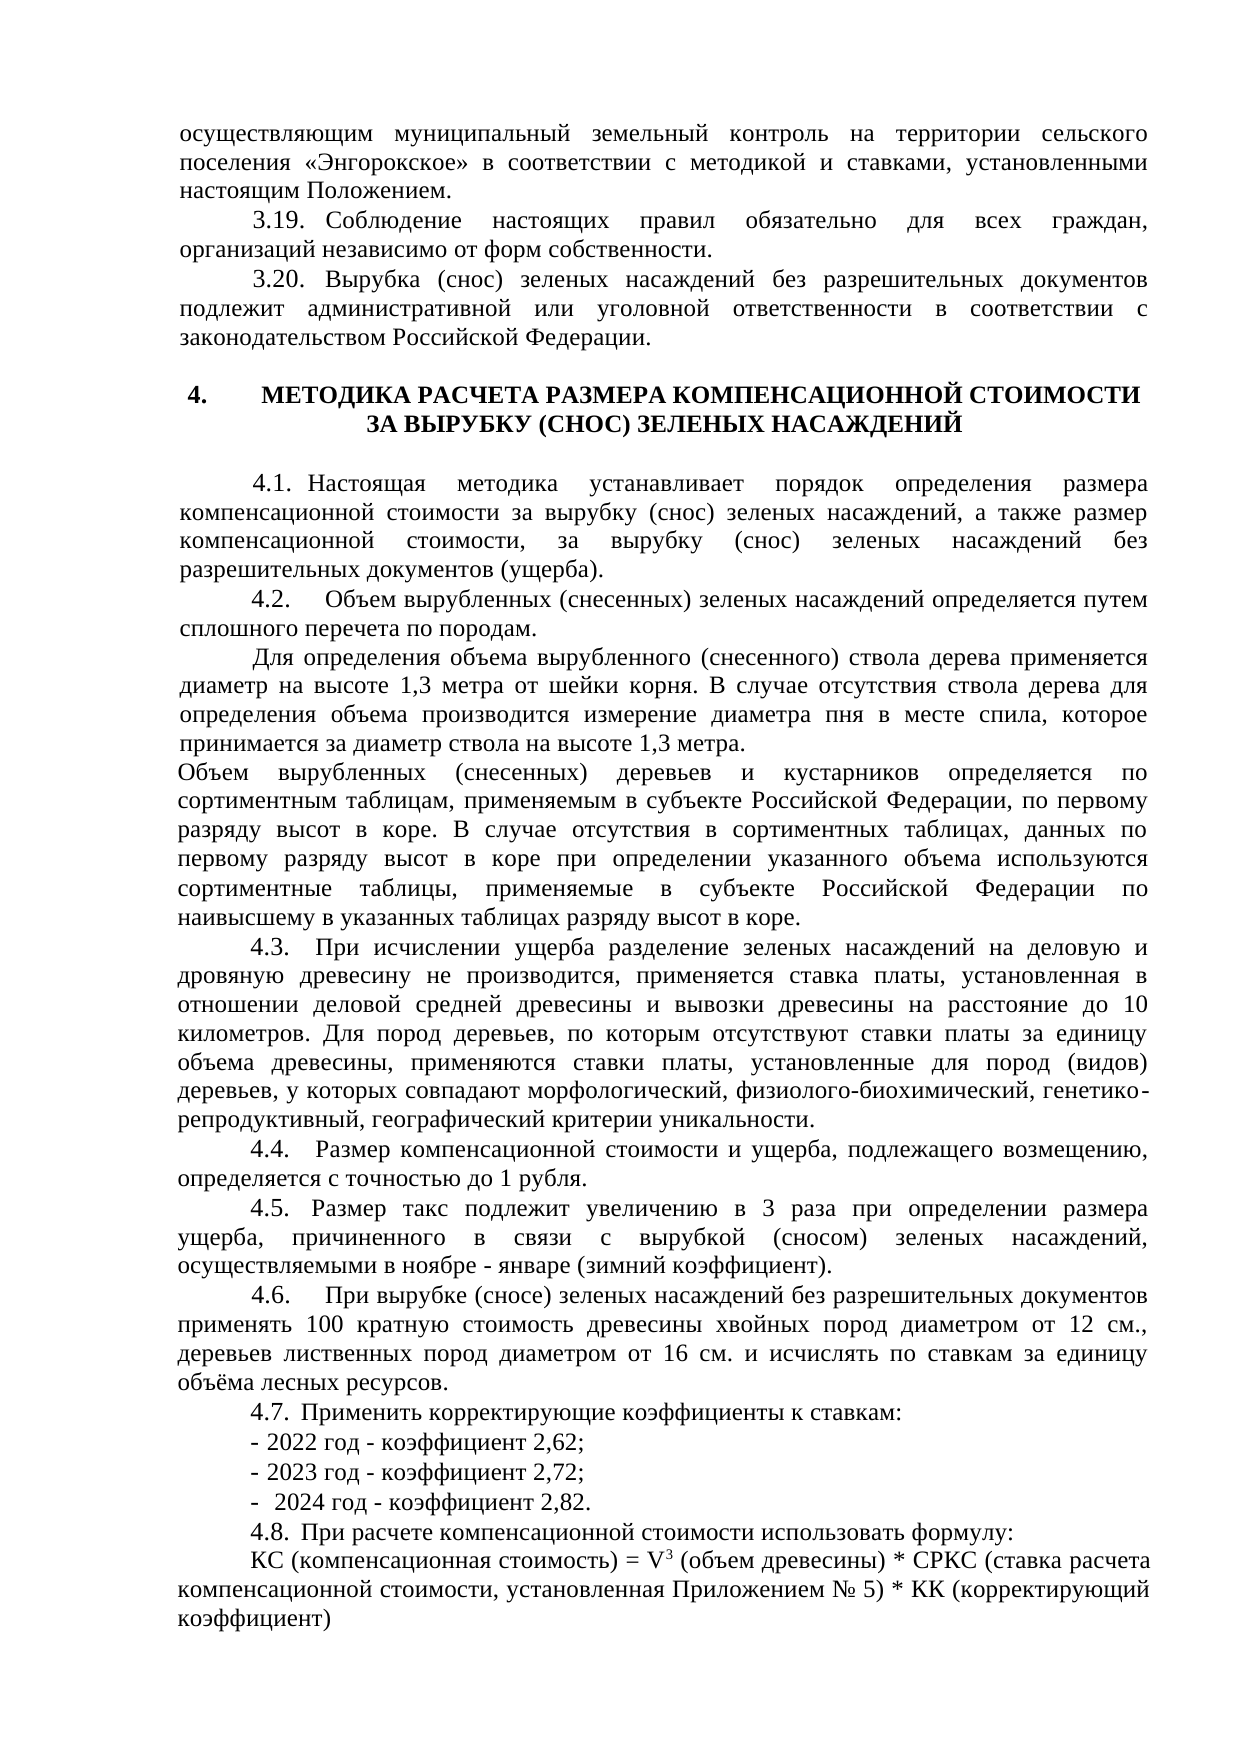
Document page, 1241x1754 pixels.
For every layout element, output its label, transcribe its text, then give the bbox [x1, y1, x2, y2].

list Соблюдение настоящих правил обязательно для всех граждан, организаций независимо от форм собственности. [179, 204, 1149, 263]
text Для определения объема вырубленного (снесенного) ствола дерева применяется диаметр на высоте 1,3 метра от шейки корня. В случае отсутствия ствола дерева для определения объема производится измерение диаметра пня в месте спила, которое принимается за диаметр ствола на высоте 1,3 метра. [179, 642, 1149, 757]
list 2023 год - коэффициент 2,72; [177, 1456, 1152, 1486]
list 2024 год - коэффициент 2,82. [177, 1486, 1152, 1516]
list Объем вырубленных (снесенных) зеленых насаждений определяется путем сплошного перечета по породам. [179, 583, 1149, 642]
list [179, 118, 1149, 204]
list При расчете компенсационной стоимости использовать формулу: [177, 1516, 1152, 1546]
list МЕТОДИКА РАСЧЕТА РАЗМЕРА КОМПЕНСАЦИОННОЙ СТОИМОСТИ ЗА ВЫРУБКУ (СНОС) ЗЕЛЕНЫХ НАСАЖДЕНИЙ [177, 379, 1152, 438]
list При вырубке (сносе) зеленых насаждений без разрешительных документов применять 100 кратную стоимость древесины хвойных пород диаметром от 12 см., деревьев лиственных пород диаметром от 16 см. и исчислять по ставкам за единицу объёма лесных ресурсов. [177, 1279, 1149, 1396]
text КС (компенсационная стоимость) = V3 (объем древесины) * СРКС (ставка расчета компенсационной стоимости, установленная Приложением № 5) * КК (корректирующий коэффициент) [177, 1546, 1152, 1632]
list 2022 год - коэффициент 2,62; [177, 1426, 1152, 1456]
list Размер компенсационной стоимости и ущерба, подлежащего возмещению, определяется с точностью до 1 рубля. [177, 1133, 1149, 1192]
list Применить корректирующие коэффициенты к ставкам: [177, 1396, 1152, 1426]
list При исчислении ущерба разделение зеленых насаждений на деловую и дровяную древесину не производится, применяется ставка платы, установленная в отношении деловой средней древесины и вывозки древесины на расстояние до 10 километров. Для пород деревьев, по которым отсутствуют ставки платы за единицу объема древесины, применяются ставки платы, установленные для пород (видов) деревьев, у которых совпадают морфологический, физиолого-биохимический, генетикорепродуктивный, географический критерии уникальности. [177, 931, 1149, 1133]
list Размер такс подлежит увеличению в 3 раза при определении размера ущерба, причиненного в связи с вырубкой (сносом) зеленых насаждений, осуществляемыми в ноябре - январе (зимний коэффициент). [177, 1192, 1149, 1279]
list Настоящая методика устанавливает порядок определения размера компенсационной стоимости за вырубку (снос) зеленых насаждений, а также размер компенсационной стоимости, за вырубку (снос) зеленых насаждений без разрешительных документов (ущерба). [179, 467, 1149, 583]
list Вырубка (снос) зеленых насаждений без разрешительных документов подлежит административной или уголовной ответственности в соответствии с законодательством Российской Федерации. [179, 263, 1149, 351]
text Объем вырубленных (снесенных) деревьев и кустарников определяется по сортиментным таблицам, применяемым в субъекте Российской Федерации, по первому разряду высот в коре. В случае отсутствия в сортиментных таблицах, данных по первому разряду высот в коре при определении указанного объема используются сортиментные таблицы, применяемые в субъекте Российской Федерации по наивысшему в указанных таблицах разряду высот в коре. [177, 757, 1149, 931]
